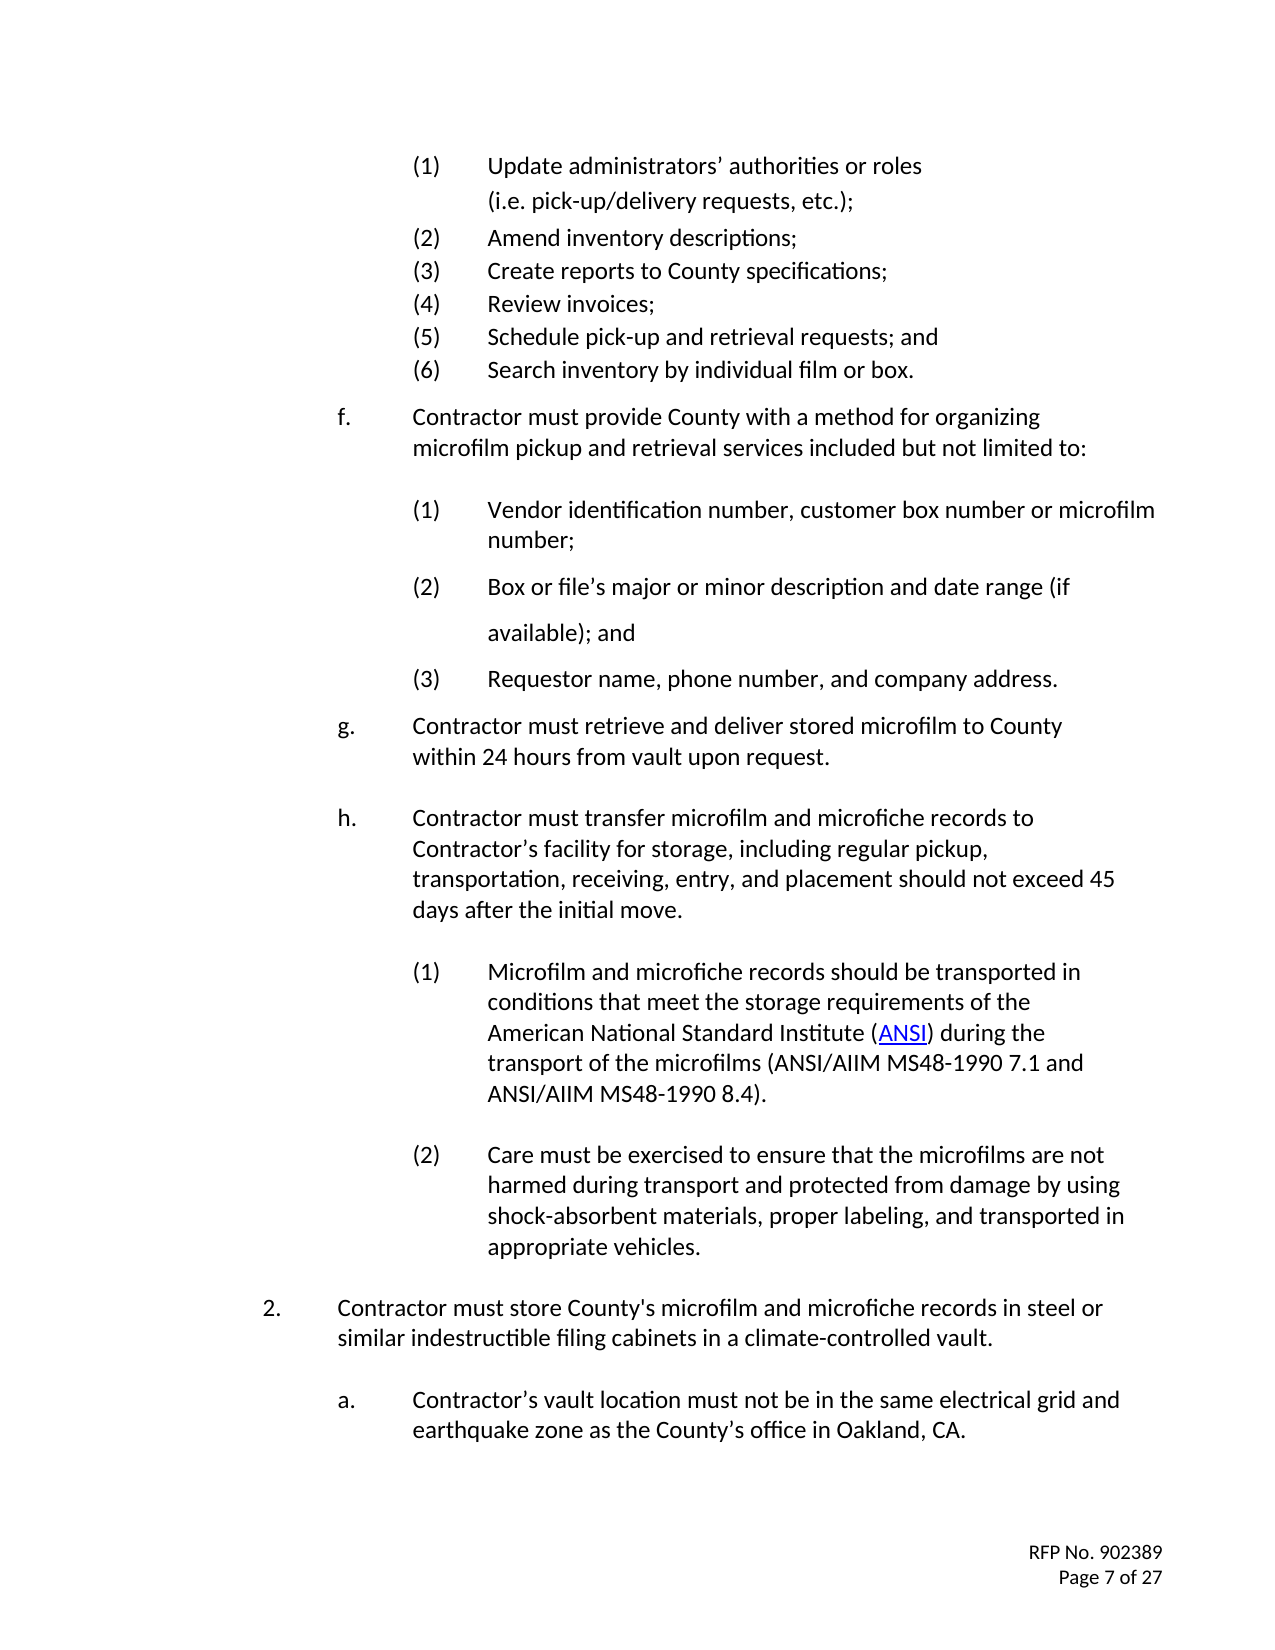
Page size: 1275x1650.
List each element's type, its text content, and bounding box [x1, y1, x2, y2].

list Search inventory by individual film or box. [413, 352, 1162, 385]
list Contractor must provide County with a method for organizing microfilm pickup and retrieval services included but not limited to: [337, 402, 1134, 463]
list Requestor name, phone number, and company address. [412, 663, 1162, 694]
list Schedule pick-up and retrieval requests; and [413, 319, 1162, 352]
list Care must be exercised to ensure that the microfilms are not harmed during transport and protected from damage by using shock-absorbent materials, proper labeling, and transported in appropriate vehicles. [412, 1139, 1141, 1261]
list Review invoices; [413, 286, 1162, 319]
list Create reports to County specifications; [413, 253, 1162, 286]
list Box or file’s major or minor description and date range (if available); and [412, 572, 1118, 648]
list Contractor’s vault location must not be in the same electrical grid and earthquake zone as the County’s office in Oakland, CA. [337, 1384, 1122, 1445]
list Microfilm and microfiche records should be transported in conditions that meet the storage requirements of the American National Standard Institute (ANSI) during the transport of the microfilms (ANSI/AIIM MS48-1990 7.1 and ANSI/AIIM MS48-1990 8.4). [412, 956, 1121, 1108]
list Update administrators’ authorities or roles (i.e. pick-up/delivery requests, etc.); [412, 150, 948, 216]
list Vendor identification number, customer box number or microfilm number; [412, 494, 1162, 555]
list Amend inventory descriptions; [413, 220, 1162, 253]
list Contractor must transfer microfilm and microfiche records to Contractor’s facility for storage, including regular pickup, transportation, receiving, entry, and placement should not exceed 45 days after the initial move. [337, 802, 1130, 924]
list Contractor must store County's microfilm and microfiche records in steel or similar indestructible filing cabinets in a climate-controlled vault. [262, 1292, 1123, 1353]
list Contractor must retrieve and deliver stored microfilm to County within 24 hours from vault upon request. [337, 710, 1102, 771]
